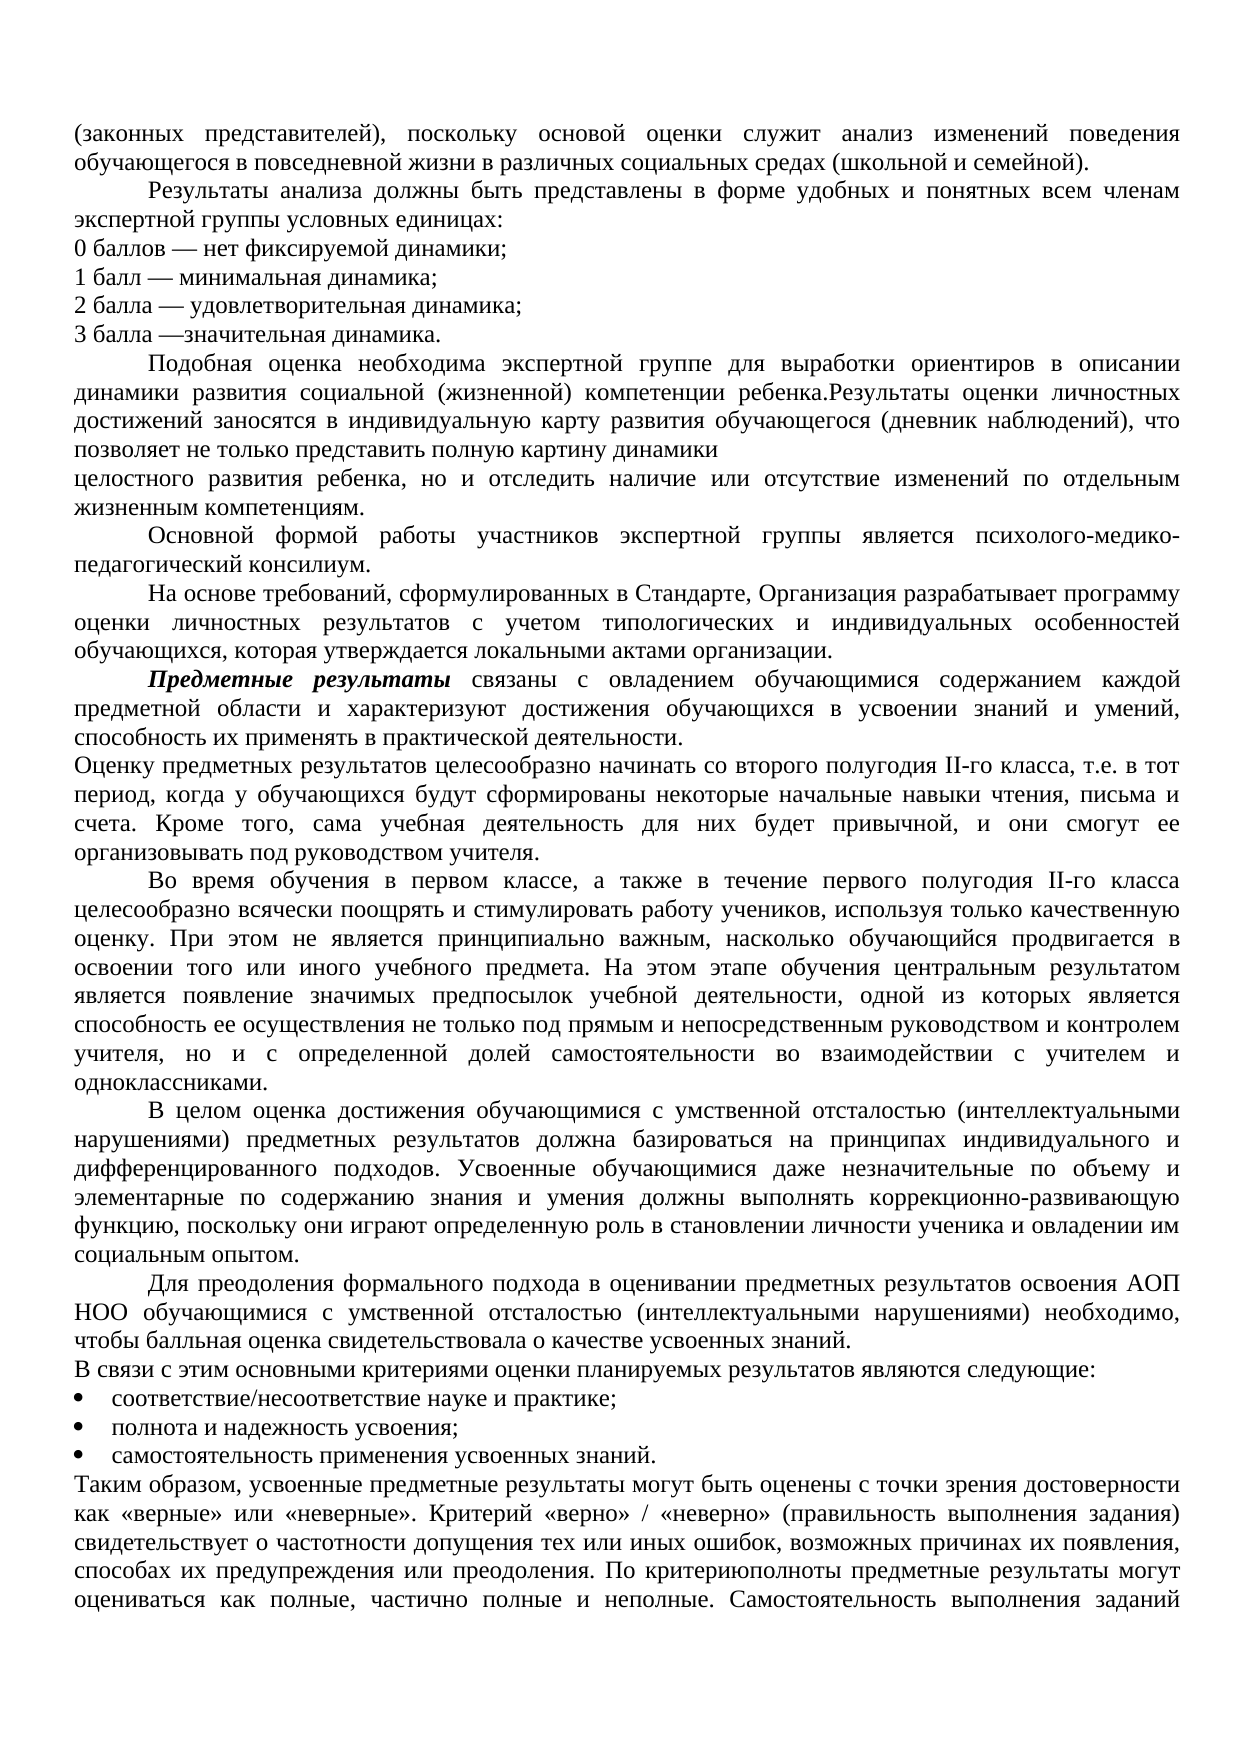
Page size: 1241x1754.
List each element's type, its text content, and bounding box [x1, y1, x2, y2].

list соответствие/несоответствие науке и практике; [74, 1383, 1181, 1412]
text Подобная оценка необходима экспертной группе для выработки ориентиров в описании динамики развития социальной (жизненной) компетенции ребенка.Результаты оценки личностных достижений заносятся в индивидуальную карту развития обучающегося (дневник наблюдений), что позволяет не только представить полную картину динамики [74, 348, 1181, 463]
text 1 балл ― минимальная динамика; [74, 262, 1181, 291]
text Во время обучения в первом классе, а также в течение первого полугодия II-го класса целесообразно всячески поощрять и стимулировать работу учеников, используя только качественную оценку. При этом не является принципиально важным, насколько обучающийся продвигается в освоении того или иного учебного предмета. На этом этапе обучения центральным результатом является появление значимых предпосылок учебной деятельности, одной из которых является способность ее осуществления не только под прямым и непосредственным руководством и контролем учителя, но и с определенной долей самостоятельности во взаимодействии с учителем и одноклассниками. [74, 866, 1181, 1096]
text В связи с этим основными критериями оценки планируемых результатов являются следующие: [74, 1354, 1181, 1383]
text На основе требований, сформулированных в Стандарте, Организация разрабатывает программу оценки личностных результатов с учетом типологических и индивидуальных особенностей обучающихся, которая утверждается локальными актами организации. [74, 578, 1181, 664]
text 0 баллов ― нет фиксируемой динамики; [74, 233, 1181, 262]
list полнота и надежность усвоения; [74, 1412, 1181, 1441]
text Предметные результаты связаны с овладением обучающимися содержанием каждой предметной области и характеризуют достижения обучающихся в усвоении знаний и умений, способность их применять в практической деятельности. [74, 664, 1181, 751]
text Для преодоления формального подхода в оценивании предметных результатов освоения АОП НОО обучающимися с умственной отсталостью (интеллектуальными нарушениями) необходимо, чтобы балльная оценка свидетельствовала о качестве усвоенных знаний. [74, 1268, 1181, 1354]
text 3 балла ―значительная динамика. [74, 319, 1181, 348]
text Основной формой работы участников экспертной группы является психолого-медико-педагогический консилиум. [74, 521, 1181, 578]
text Оценку предметных результатов целесообразно начинать со второго полугодия II-го класса, т.е. в тот период, когда у обучающихся будут сформированы некоторые начальные навыки чтения, письма и счета. Кроме того, сама учебная деятельность для них будет привычной, и они смогут ее организовывать под руководством учителя. [74, 751, 1181, 866]
text 2 балла ― удовлетворительная динамика; [74, 291, 1181, 319]
list самостоятельность применения усвоенных знаний. [74, 1441, 1181, 1469]
text Результаты анализа должны быть представлены в форме удобных и понятных всем членам экспертной группы условных единицах: [74, 176, 1181, 233]
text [74, 118, 1181, 176]
text целостного развития ребенка, но и отследить наличие или отсутствие изменений по отдельным жизненным компетенциям. [74, 463, 1181, 521]
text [74, 1469, 1181, 1613]
text В целом оценка достижения обучающимися с умственной отсталостью (интеллектуальными нарушениями) предметных результатов должна базироваться на принципах индивидуального и дифференцированного подходов. Усвоенные обучающимися даже незначительные по объему и элементарные по содержанию знания и умения должны выполнять коррекционно-развивающую функцию, поскольку они играют определенную роль в становлении личности ученика и овладении им социальным опытом. [74, 1096, 1181, 1268]
